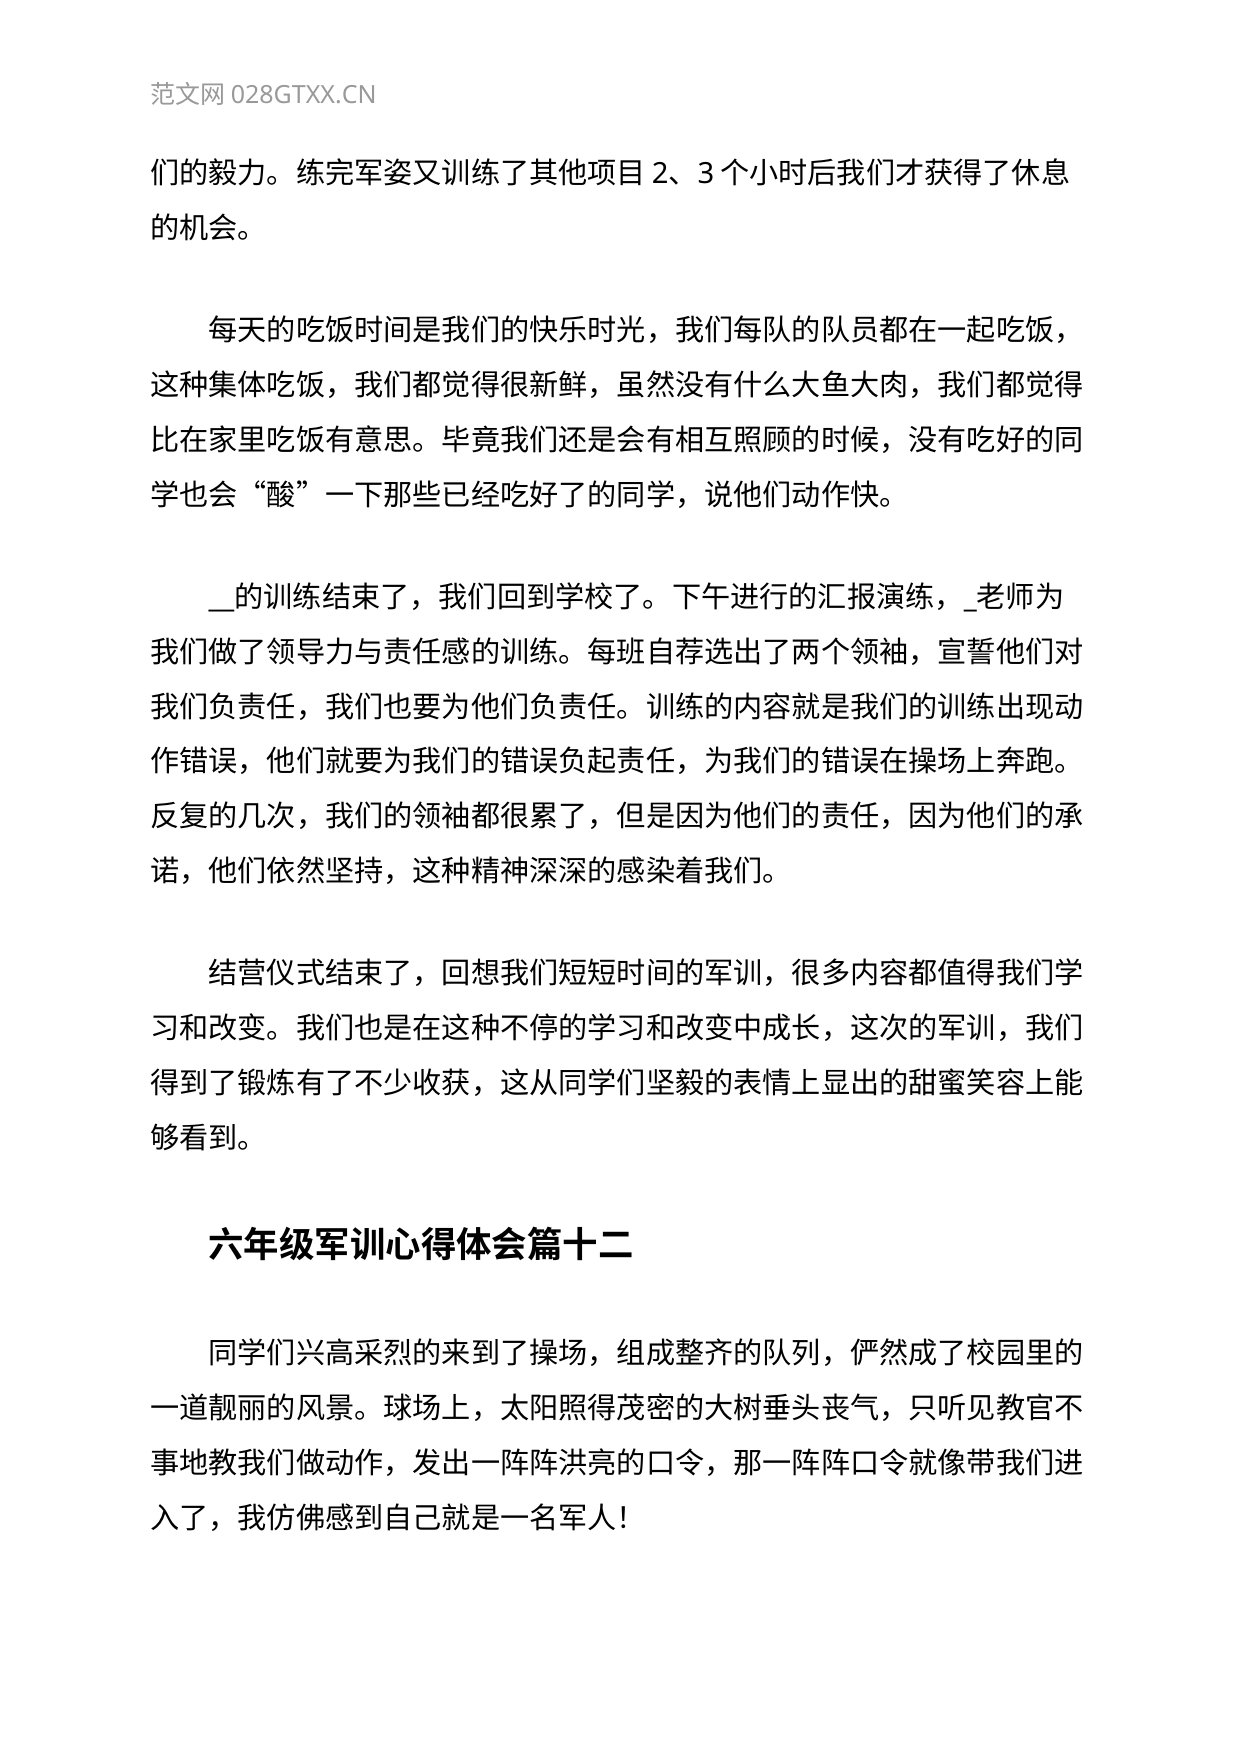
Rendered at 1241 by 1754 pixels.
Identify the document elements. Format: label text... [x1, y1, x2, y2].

text 结营仪式结束了，回想我们短短时间的军训，很多内容都值得我们学习和改变。我们也是在这种不停的学习和改变中成长，这次的军训，我们得到了锻炼有了不少收获，这从同学们坚毅的表情上显出的甜蜜笑容上能够看到。 [150, 949, 1090, 1157]
text __的训练结束了，我们回到学校了。下午进行的汇报演练，_老师为我们做了领导力与责任感的训练。每班自荐选出了两个领袖，宣誓他们对我们负责任，我们也要为他们负责任。训练的内容就是我们的训练出现动作错误，他们就要为我们的错误负起责任，为我们的错误在操场上奔跑。反复的几次，我们的领袖都很累了，但是因为他们的责任，因为他们的承诺，他们依然坚持，这种精神深深的感染着我们。 [150, 573, 1090, 890]
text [150, 150, 1090, 247]
text 每天的吃饭时间是我们的快乐时光，我们每队的队员都在一起吃饭，这种集体吃饭，我们都觉得很新鲜，虽然没有什么大鱼大肉，我们都觉得比在家里吃饭有意思。毕竟我们还是会有相互照顾的时候，没有吃好的同学也会“酸”一下那些已经吃好了的同学，说他们动作快。 [150, 307, 1090, 514]
text 六年级军训心得体会篇十二 [150, 1216, 1090, 1267]
text 同学们兴高采烈的来到了操场，组成整齐的队列，俨然成了校园里的一道靓丽的风景。球场上，太阳照得茂密的大树垂头丧气，只听见教官不事地教我们做动作，发出一阵阵洪亮的口令，那一阵阵口令就像带我们进入了，我仿佛感到自己就是一名军人！ [150, 1329, 1090, 1536]
